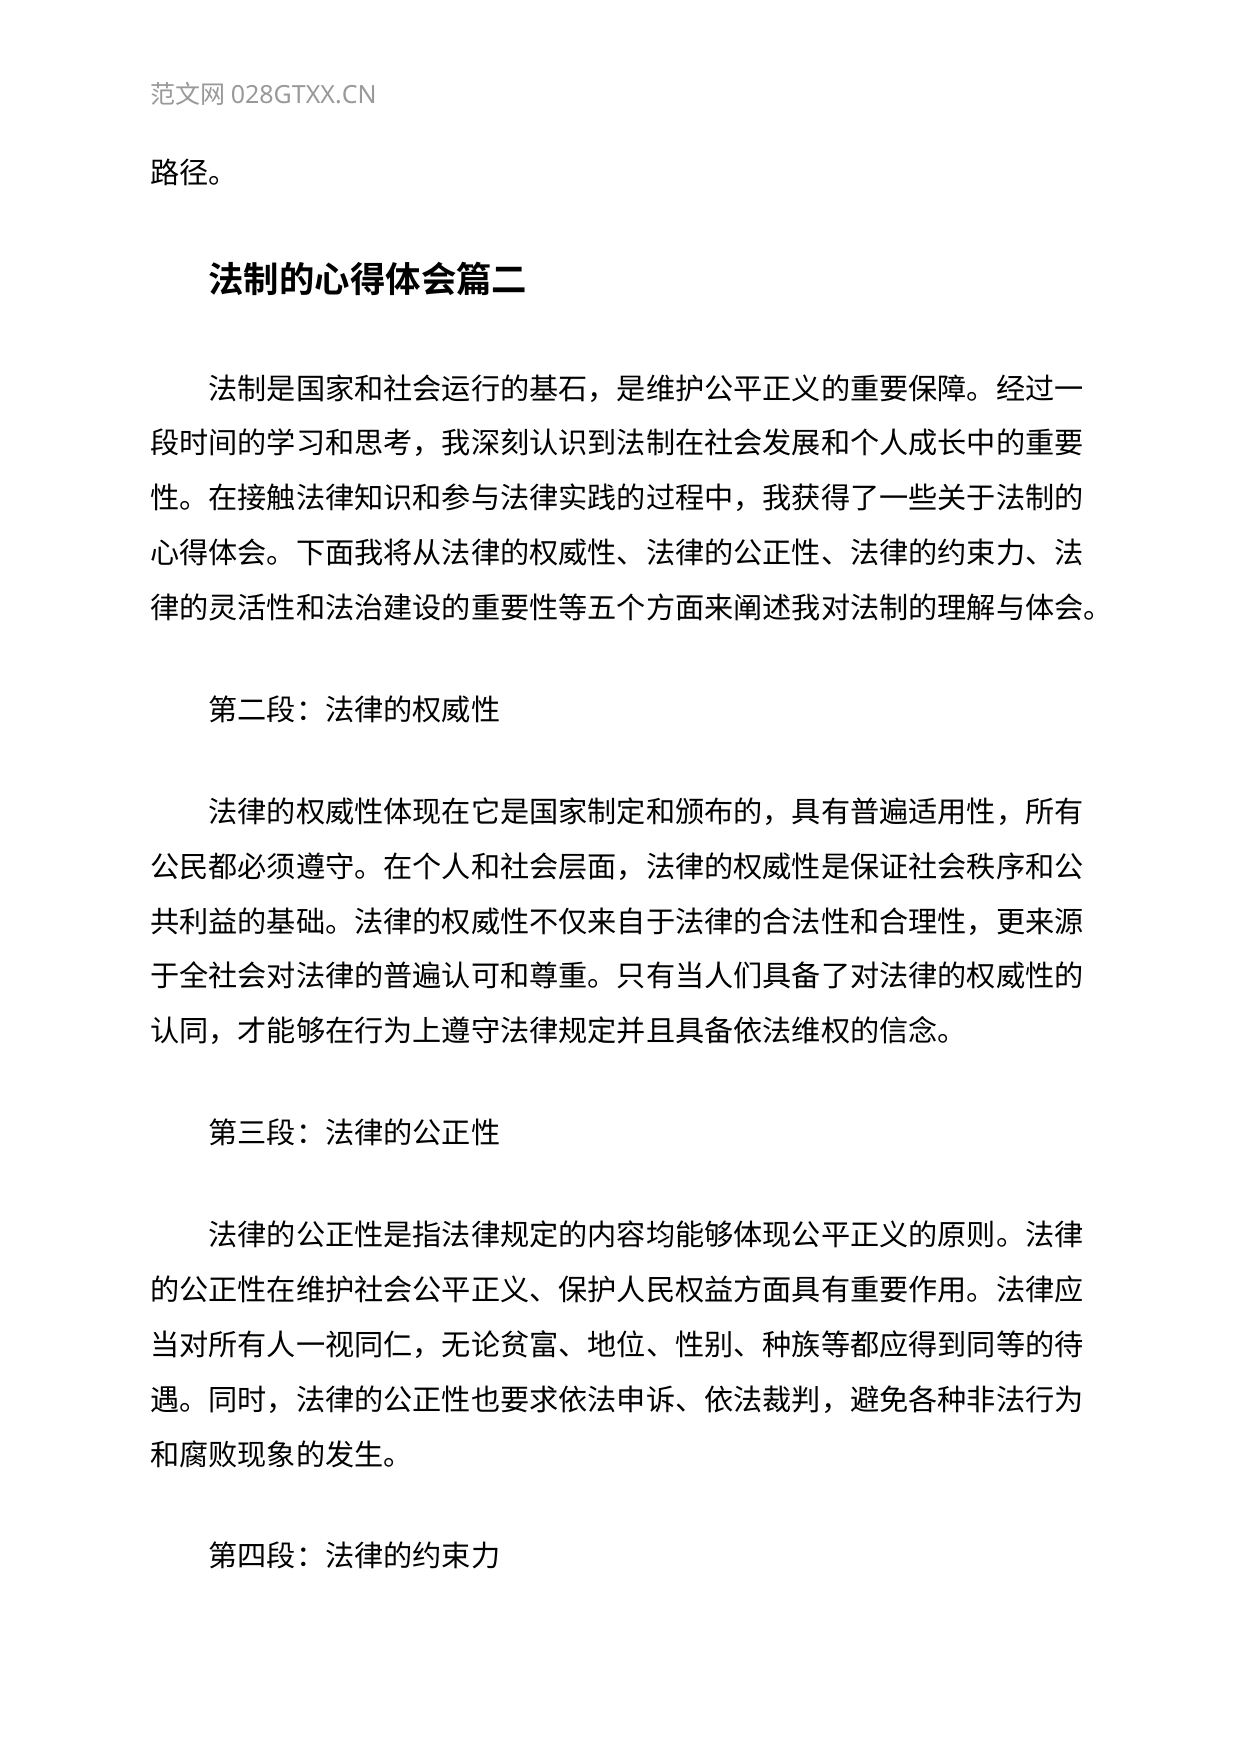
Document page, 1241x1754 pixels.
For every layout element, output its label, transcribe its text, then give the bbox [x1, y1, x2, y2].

text 第四段：法律的约束力 [150, 1533, 1090, 1575]
text 法制是国家和社会运行的基石，是维护公平正义的重要保障。经过一段时间的学习和思考，我深刻认识到法制在社会发展和个人成长中的重要性。在接触法律知识和参与法律实践的过程中，我获得了一些关于法制的心得体会。下面我将从法律的权威性、法律的公正性、法律的约束力、法律的灵活性和法治建设的重要性等五个方面来阐述我对法制的理解与体会。 [150, 365, 1090, 627]
text 法律的公正性是指法律规定的内容均能够体现公平正义的原则。法律的公正性在维护社会公平正义、保护人民权益方面具有重要作用。法律应当对所有人一视同仁，无论贫富、地位、性别、种族等都应得到同等的待遇。同时，法律的公正性也要求依法申诉、依法裁判，避免各种非法行为和腐败现象的发生。 [150, 1211, 1090, 1473]
text 法律的权威性体现在它是国家制定和颁布的，具有普遍适用性，所有公民都必须遵守。在个人和社会层面，法律的权威性是保证社会秩序和公共利益的基础。法律的权威性不仅来自于法律的合法性和合理性，更来源于全社会对法律的普遍认可和尊重。只有当人们具备了对法律的权威性的认同，才能够在行为上遵守法律规定并且具备依法维权的信念。 [150, 788, 1090, 1050]
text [150, 150, 1090, 192]
text 第二段：法律的权威性 [150, 687, 1090, 729]
text 法制的心得体会篇二 [150, 252, 1090, 303]
text 第三段：法律的公正性 [150, 1110, 1090, 1152]
